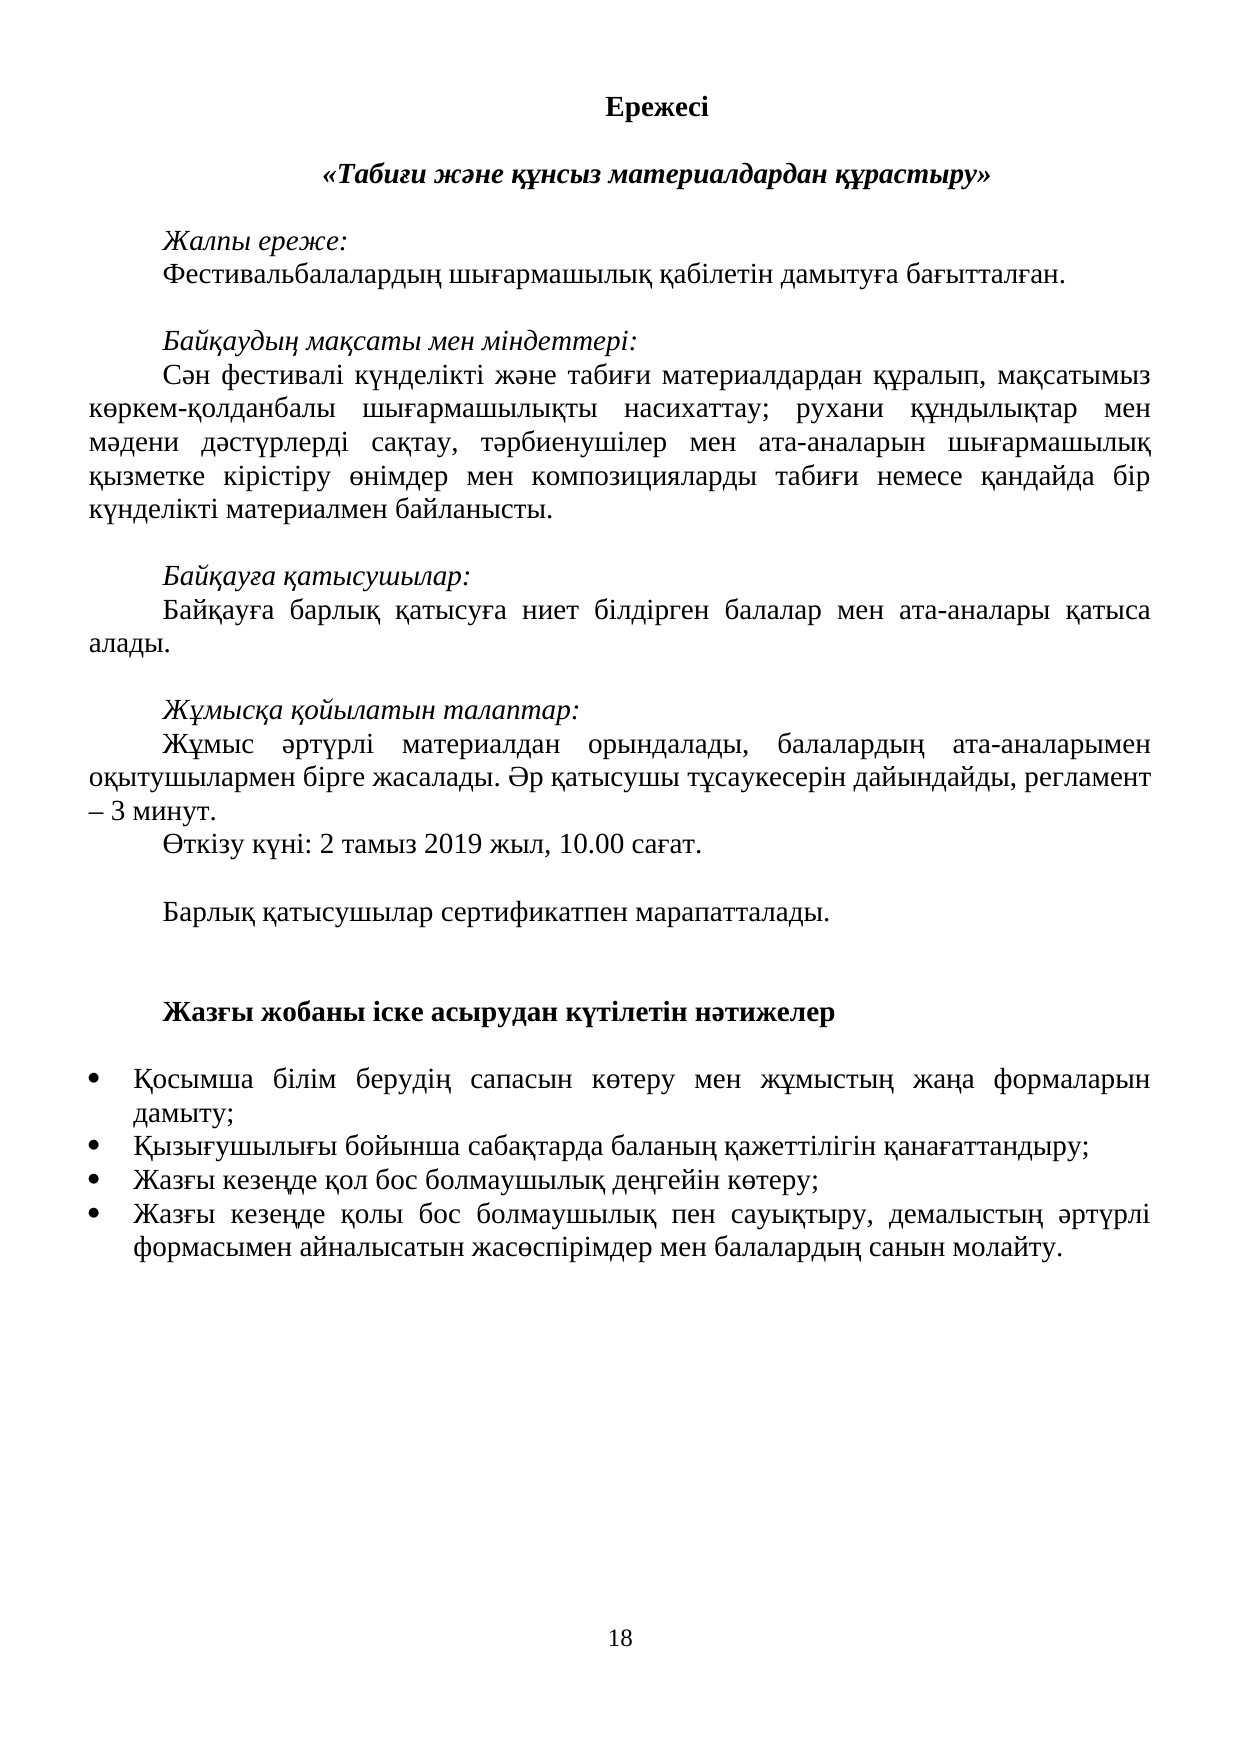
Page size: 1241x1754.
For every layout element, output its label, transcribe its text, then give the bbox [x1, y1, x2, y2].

list Қызығушылығы бойынша сабақтарда баланың қажеттілігін қанағаттандыру; [89, 1128, 1152, 1162]
text Жұмысқа қойылатын талаптар: [89, 692, 1152, 726]
list Жазғы кезеңде қолы бос болмаушылық пен сауықтыру, демалыстың әртүрлі формасымен айналысатын жасөспірімдер мен балалардың санын молайту. [89, 1196, 1152, 1263]
text Байқауға қатысушылар: [89, 558, 1152, 592]
text Жазғы жобаны іске асырудан күтілетін нәтижелер [89, 994, 1152, 1028]
text «Табиғи және құнсыз материалдардан құрастыру» [89, 156, 1152, 189]
text Ережесі [89, 89, 1152, 122]
text Байқауға барлық қатысуға ниет білдірген балалар мен ата-аналары қатыса алады. [89, 592, 1152, 659]
text Жұмыс әртүрлі материалдан орындалады, балалардың ата-аналарымен оқытушылармен бірге жасалады. Әр қатысушы тұсаукесерін дайындайды, регламент – 3 минут. [89, 726, 1152, 827]
text Жалпы ереже: [89, 223, 1152, 256]
text Барлық қатысушылар сертификатпен марапатталады. [89, 894, 1152, 927]
list Қосымша білім берудің сапасын көтеру мен жұмыстың жаңа формаларын дамыту; [89, 1061, 1152, 1128]
text Өткізу күні: 2 тамыз 2019 жыл, 10.00 сағат. [89, 827, 1152, 860]
list Жазғы кезеңде қол бос болмаушылық деңгейін көтеру; [89, 1162, 1152, 1196]
text Фестивальбалалардың шығармашылық қабілетін дамытуға бағытталған. [89, 256, 1152, 290]
text Байқаудың мақсаты мен міндеттері: [89, 323, 1152, 357]
text Сән фестивалі күнделікті және табиғи материалдардан құралып, мақсатымыз көркем-қолданбалы шығармашылықты насихаттау; рухани құндылықтар мен мәдени дәстүрлерді сақтау, тәрбиенушілер мен ата-аналарын шығармашылық қызметке кірістіру өнімдер мен композицияларды табиғи немесе қандайда бір күнделікті материалмен байланысты. [89, 357, 1152, 525]
